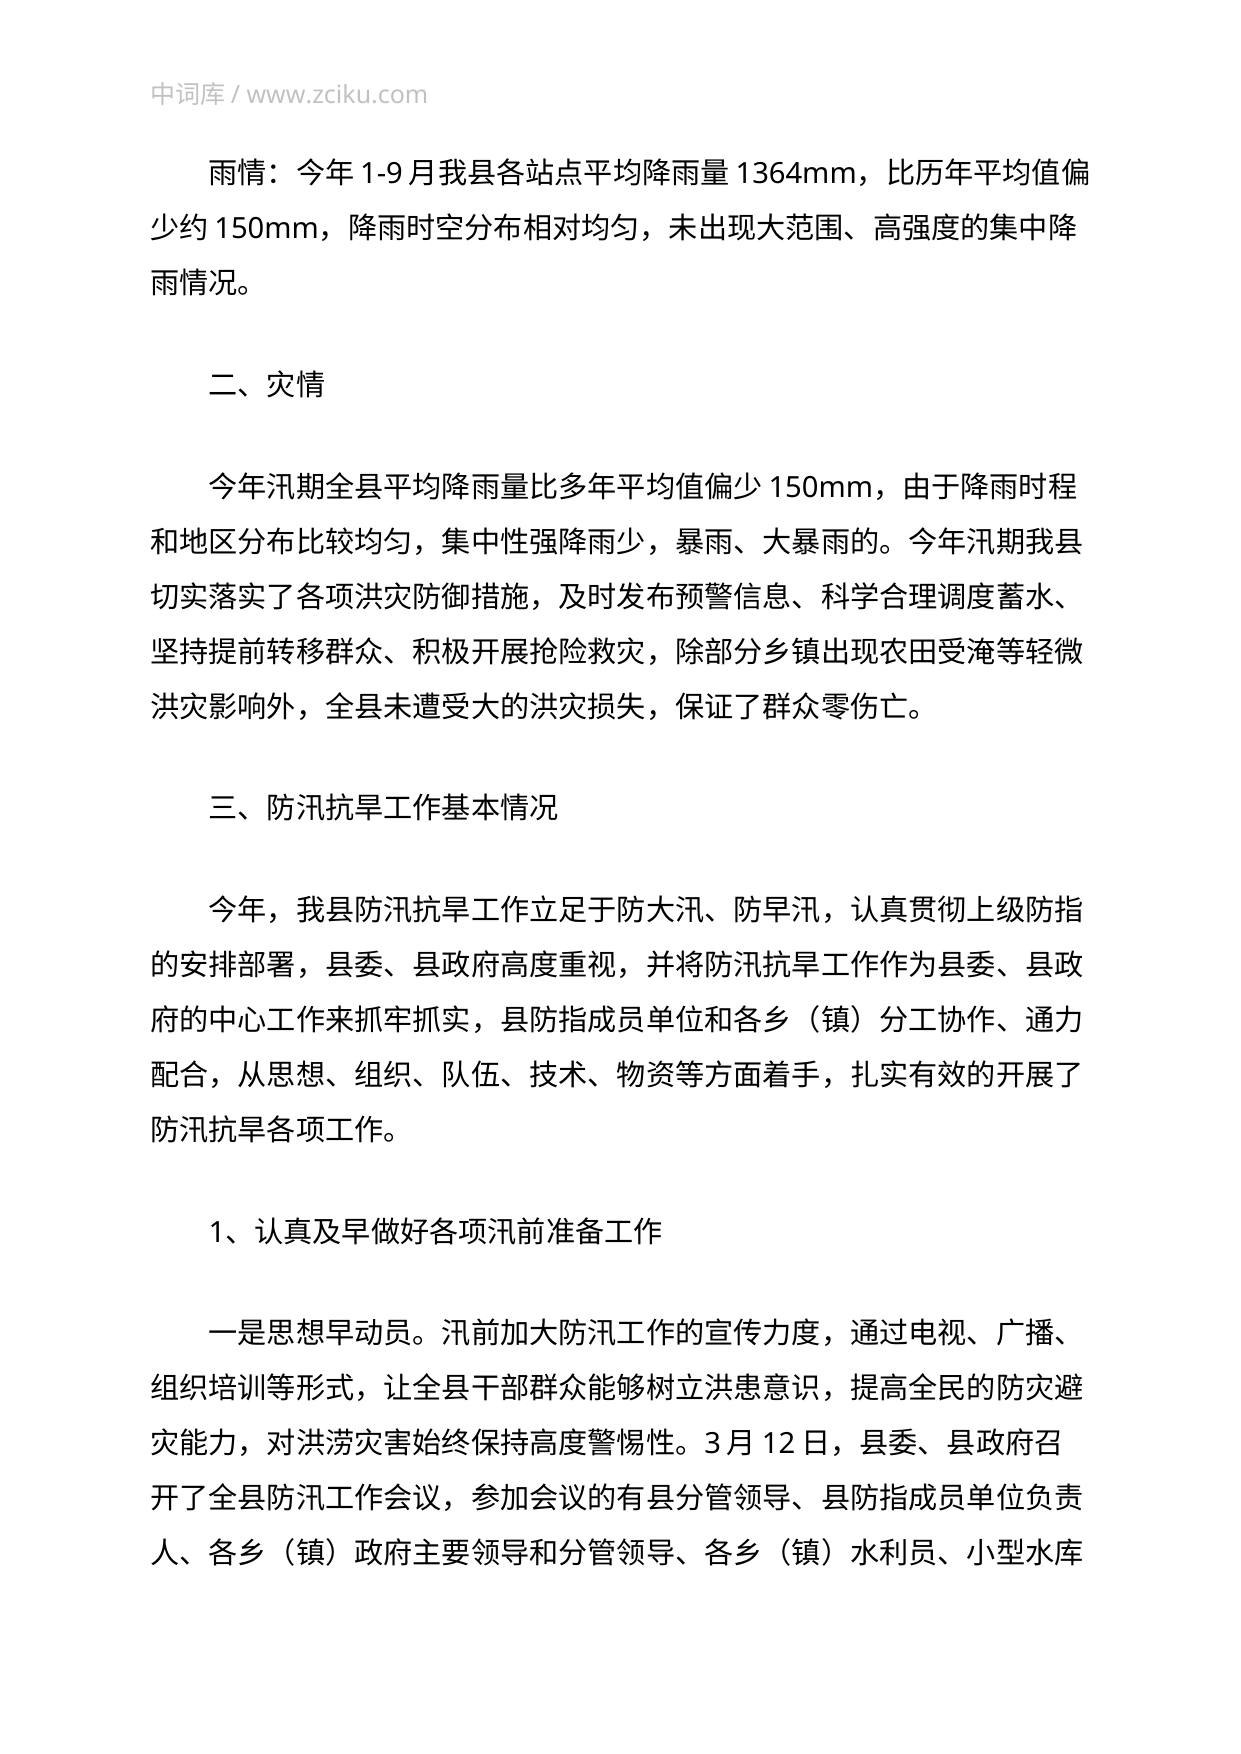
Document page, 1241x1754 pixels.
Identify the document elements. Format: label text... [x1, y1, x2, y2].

text 雨情：今年1-9月我县各站点平均降雨量1364mm，比历年平均值偏少约150mm，降雨时空分布相对均匀，未出现大范围、高强度的集中降雨情况。 [150, 150, 1090, 302]
text 今年，我县防汛抗旱工作立足于防大汛、防早汛，认真贯彻上级防指的安排部署，县委、县政府高度重视，并将防汛抗旱工作作为县委、县政府的中心工作来抓牢抓实，县防指成员单位和各乡（镇）分工协作、通力配合，从思想、组织、队伍、技术、物资等方面着手，扎实有效的开展了防汛抗旱各项工作。 [150, 887, 1090, 1149]
text 今年汛期全县平均降雨量比多年平均值偏少150mm，由于降雨时程和地区分布比较均匀，集中性强降雨少，暴雨、大暴雨的。今年汛期我县切实落实了各项洪灾防御措施，及时发布预警信息、科学合理调度蓄水、坚持提前转移群众、积极开展抢险救灾，除部分乡镇出现农田受淹等轻微洪灾影响外，全县未遭受大的洪灾损失，保证了群众零伤亡。 [150, 463, 1090, 726]
text 三、防汛抗旱工作基本情况 [150, 785, 1090, 827]
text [150, 1310, 1090, 1572]
text 二、灾情 [150, 362, 1090, 404]
text 1、认真及早做好各项汛前准备工作 [150, 1208, 1090, 1251]
